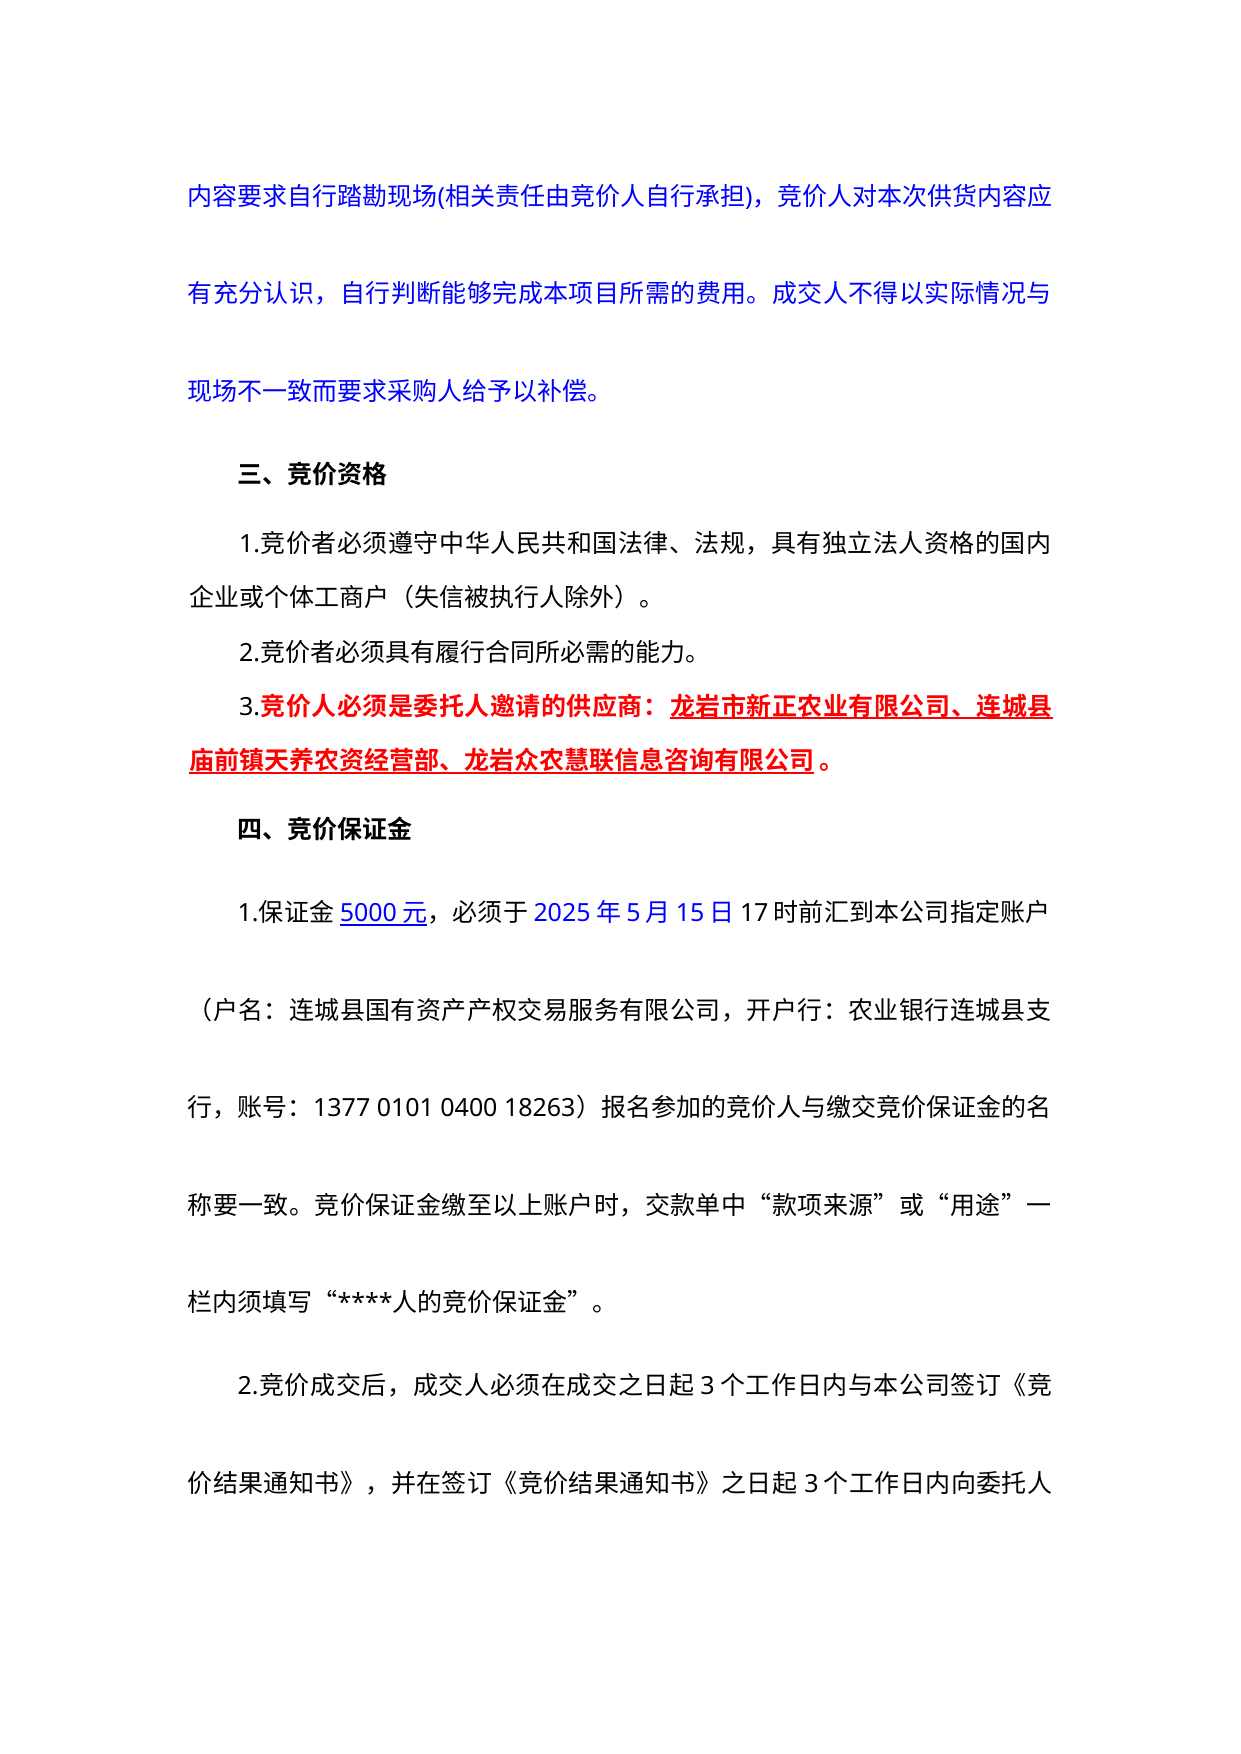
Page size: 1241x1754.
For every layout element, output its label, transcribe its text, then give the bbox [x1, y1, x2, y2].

text 四、竞价保证金 [187, 795, 1053, 860]
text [187, 1351, 1053, 1514]
text 1.竞价者必须遵守中华人民共和国法律、法规，具有独立法人资格的国内企业或个体工商户（失信被执行人除外）。 [189, 523, 1053, 614]
text 3.竞价人必须是委托人邀请的供应商：龙岩市新正农业有限公司、连城县庙前镇天养农资经营部、龙岩众农慧联信息咨询有限公司 。 [189, 686, 1053, 777]
text 三、竞价资格 [187, 440, 1053, 505]
text 2.竞价者必须具有履行合同所必需的能力。 [189, 632, 1053, 668]
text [187, 162, 1053, 422]
text 1.保证金5000元，必须于2025年5月15日17时前汇到本公司指定账户（户名：连城县国有资产产权交易服务有限公司，开户行：农业银行连城县支行，账号：1377 0101 0400 18263）报名参加的竞价人与缴交竞价保证金的名称要一致。竞价保证金缴至以上账户时，交款单中“款项来源”或“用途”一栏内须填写“****人的竞价保证金”。 [187, 878, 1053, 1333]
